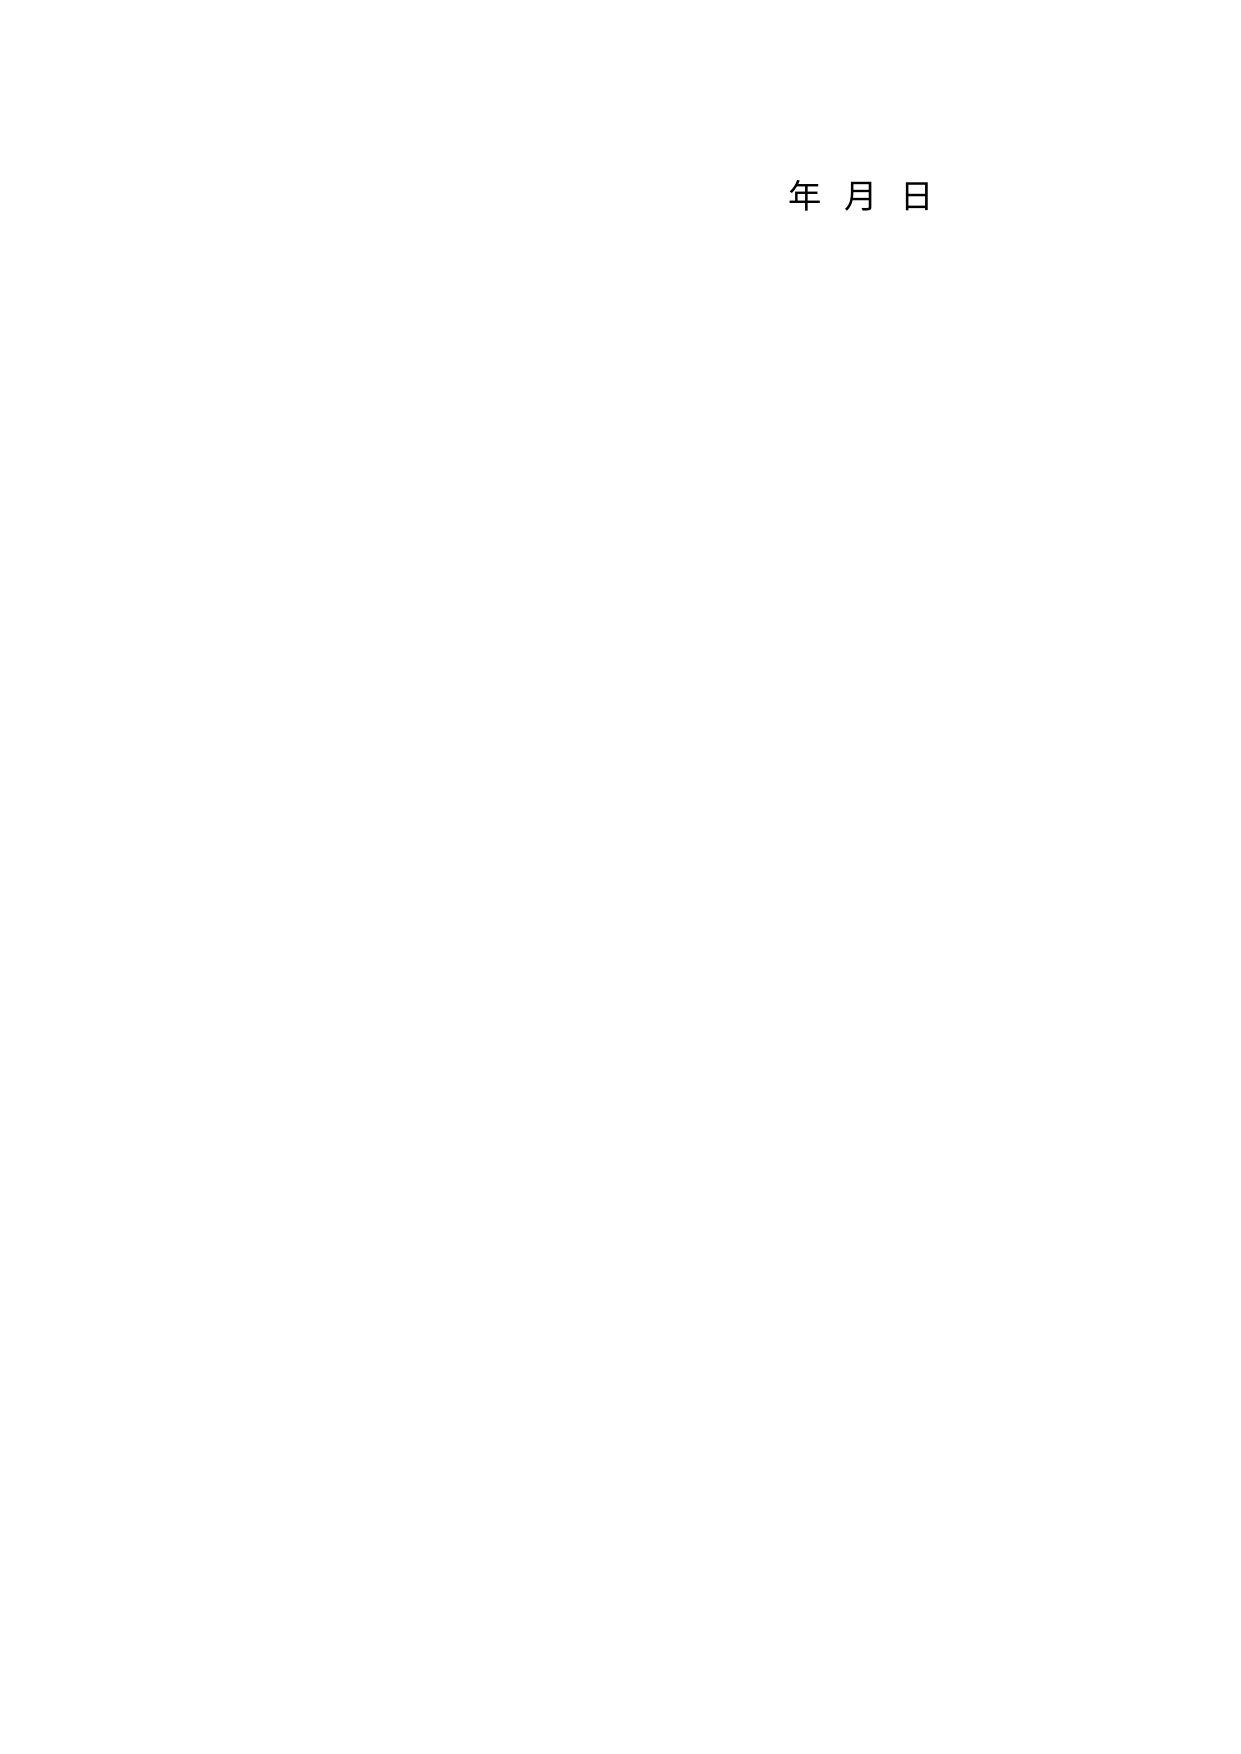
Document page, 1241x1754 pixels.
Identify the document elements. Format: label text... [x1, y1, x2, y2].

text 年 月 日 [187, 162, 1053, 227]
